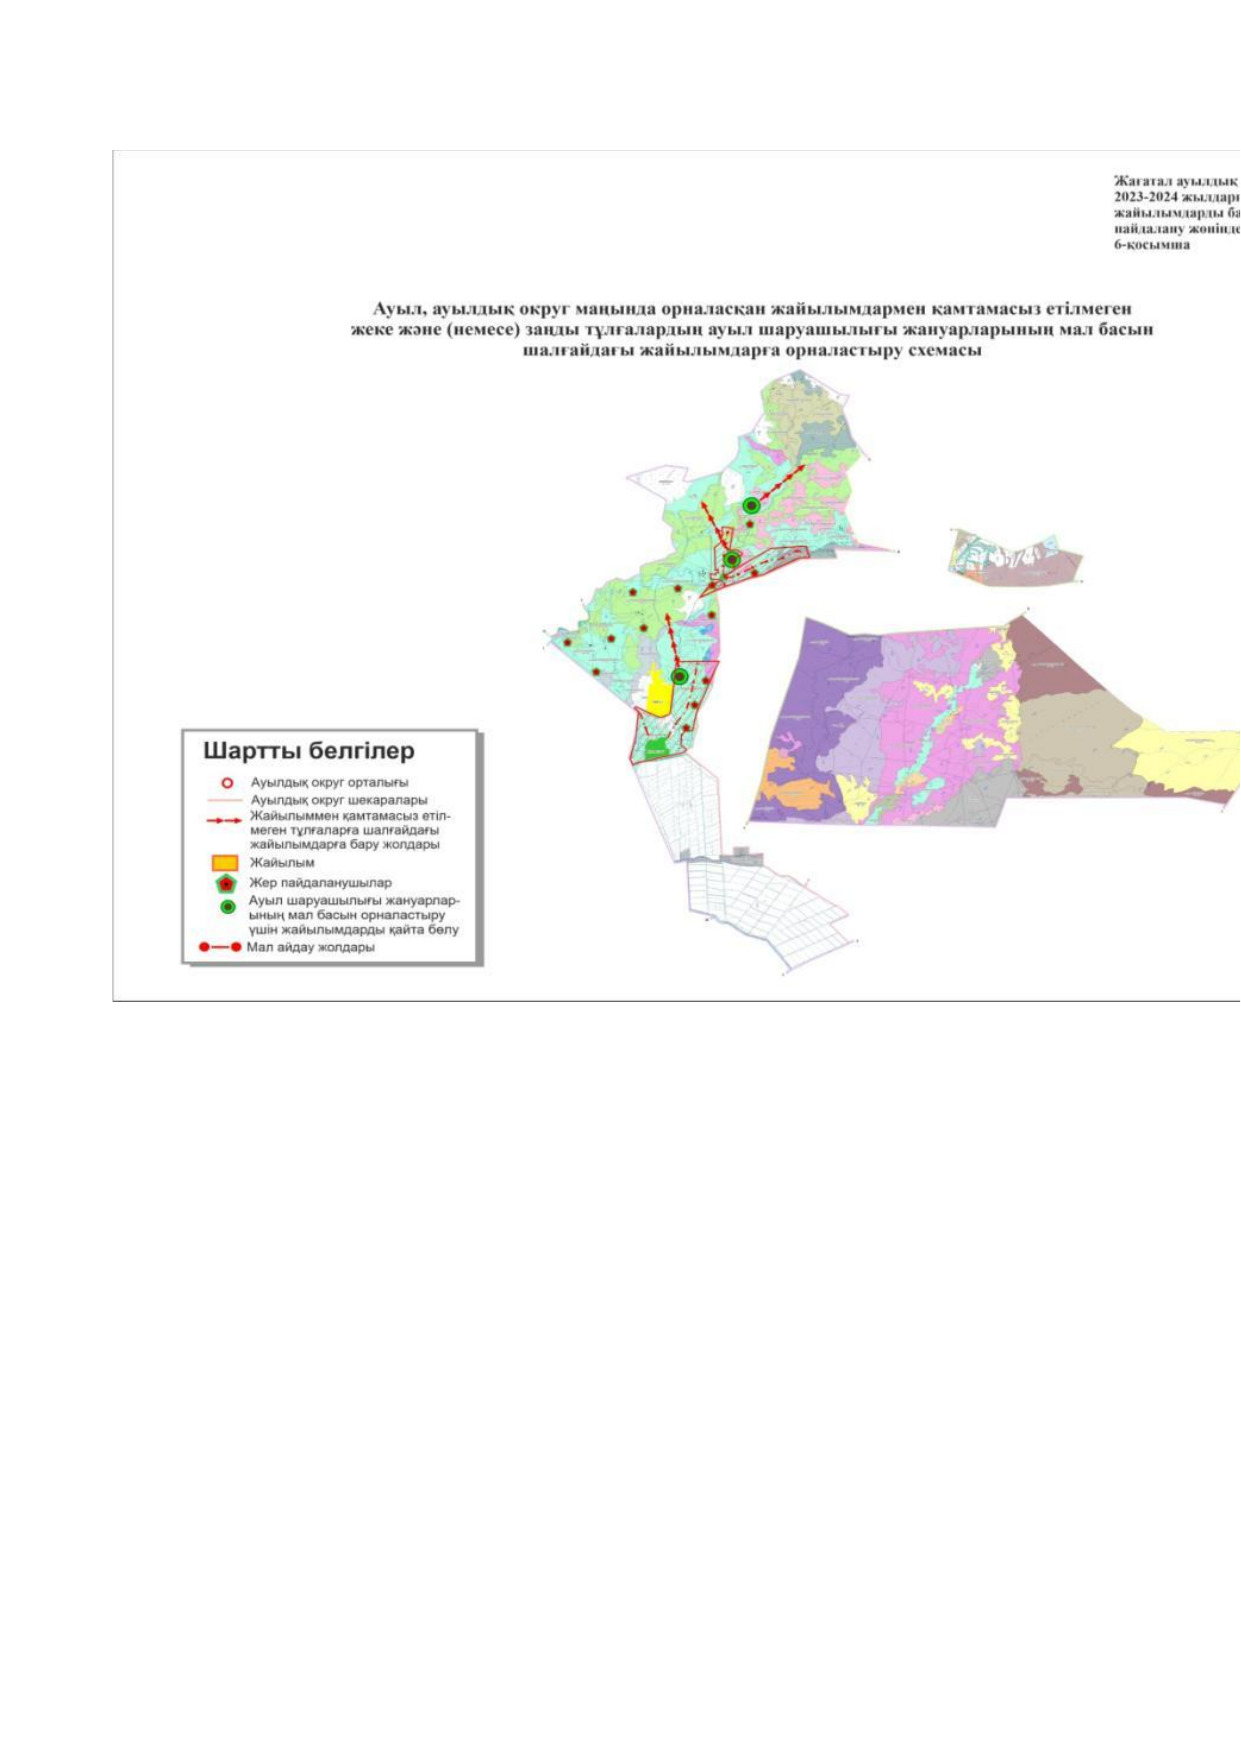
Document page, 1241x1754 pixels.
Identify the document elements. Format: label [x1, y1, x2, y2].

picture [112, 150, 1241, 1002]
